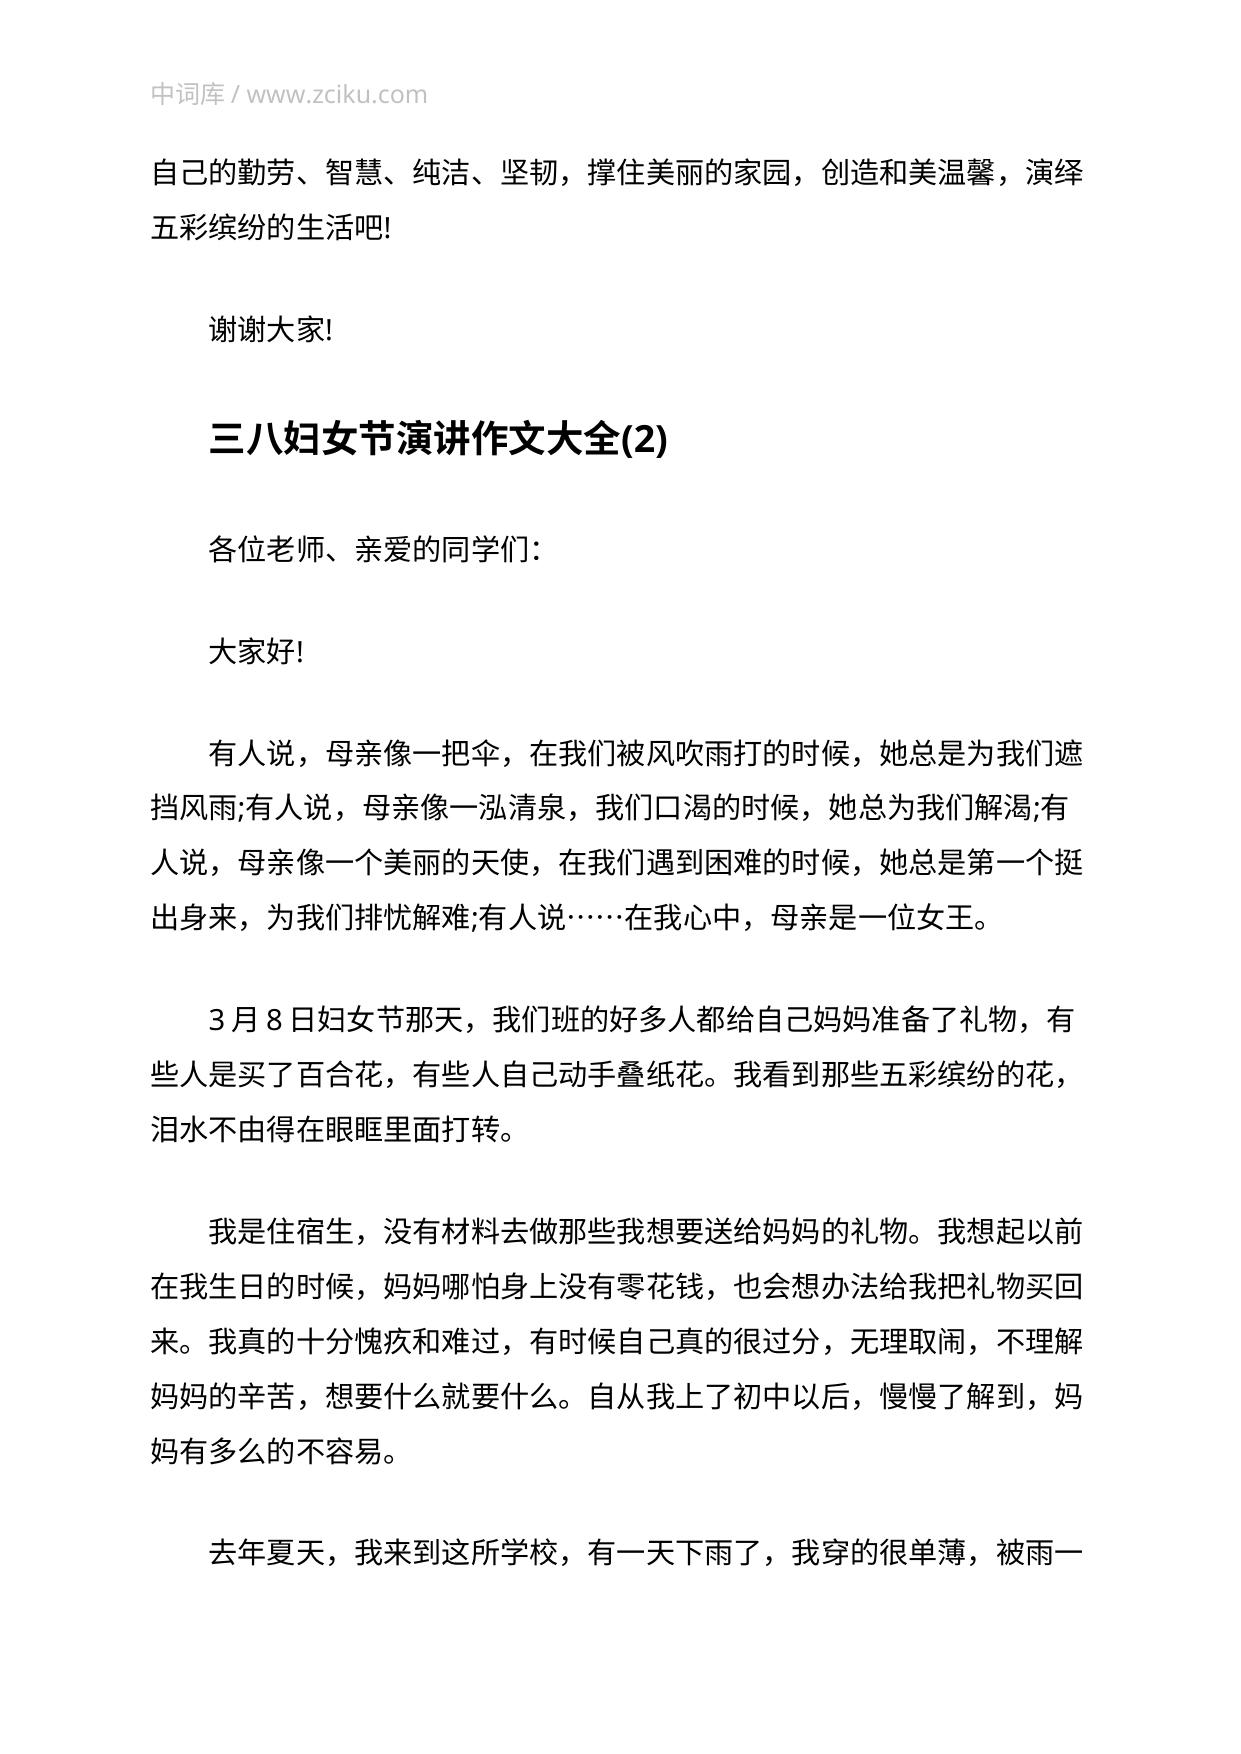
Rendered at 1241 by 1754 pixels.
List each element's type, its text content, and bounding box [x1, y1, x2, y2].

text 我是住宿生，没有材料去做那些我想要送给妈妈的礼物。我想起以前在我生日的时候，妈妈哪怕身上没有零花钱，也会想办法给我把礼物买回来。我真的十分愧疚和难过，有时候自己真的很过分，无理取闹，不理解妈妈的辛苦，想要什么就要什么。自从我上了初中以后，慢慢了解到，妈妈有多么的不容易。 [150, 1209, 1090, 1471]
text 有人说，母亲像一把伞，在我们被风吹雨打的时候，她总是为我们遮挡风雨;有人说，母亲像一泓清泉，我们口渴的时候，她总为我们解渴;有人说，母亲像一个美丽的天使，在我们遇到困难的时候，她总是第一个挺出身来，为我们排忧解难;有人说……在我心中，母亲是一位女王。 [150, 730, 1090, 937]
text 谢谢大家! [150, 307, 1090, 349]
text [150, 1530, 1090, 1572]
text 三八妇女节演讲作文大全(2) [150, 409, 1090, 463]
text 3月8日妇女节那天，我们班的好多人都给自己妈妈准备了礼物，有些人是买了百合花，有些人自己动手叠纸花。我看到那些五彩缤纷的花，泪水不由得在眼眶里面打转。 [150, 997, 1090, 1149]
text 大家好! [150, 628, 1090, 671]
text 各位老师、亲爱的同学们： [150, 526, 1090, 569]
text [150, 150, 1090, 247]
